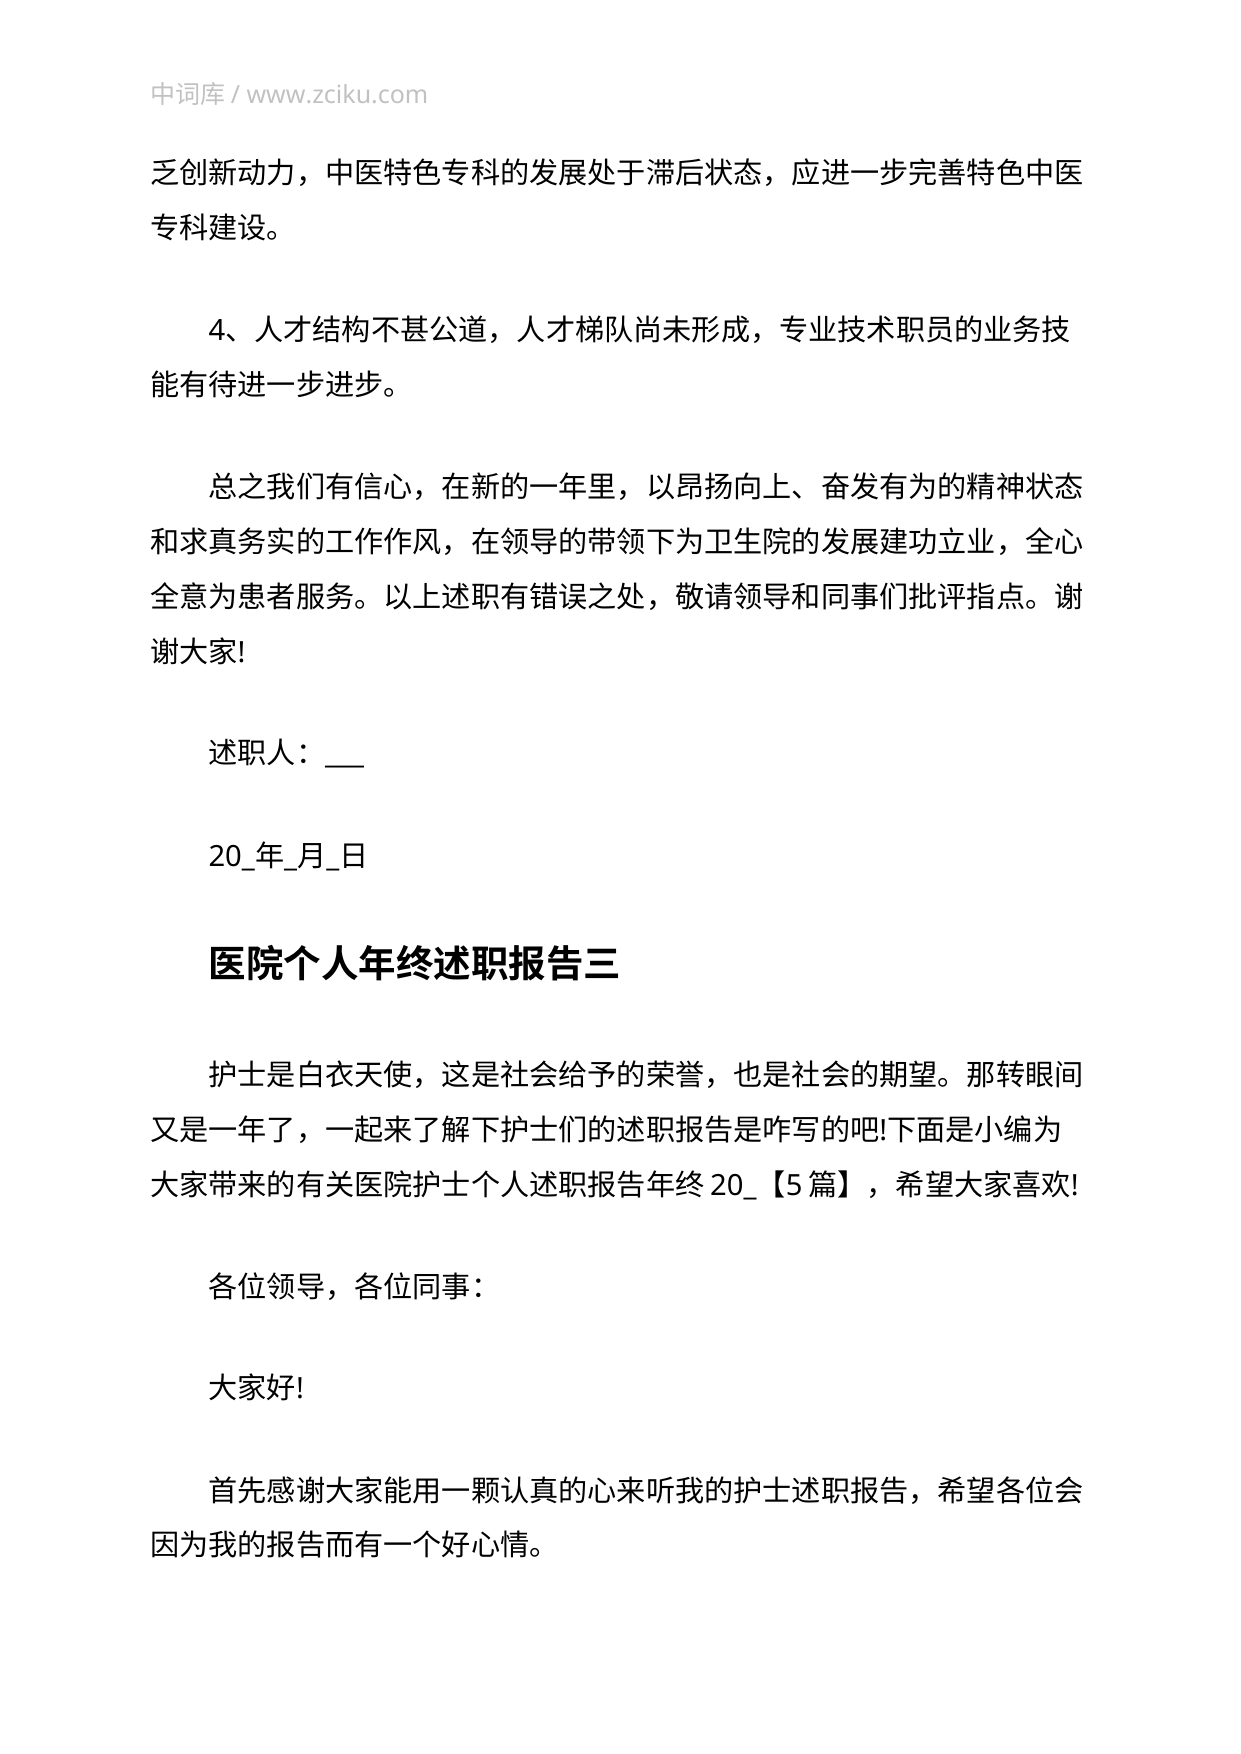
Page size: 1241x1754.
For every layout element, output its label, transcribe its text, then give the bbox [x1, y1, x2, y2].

text 大家好! [150, 1365, 1090, 1407]
text 总之我们有信心，在新的一年里，以昂扬向上、奋发有为的精神状态和求真务实的工作作风，在领导的带领下为卫生院的发展建功立业，全心全意为患者服务。以上述职有错误之处，敬请领导和同事们批评指点。谢谢大家! [150, 463, 1090, 671]
text 述职人：___ [150, 730, 1090, 772]
text 各位领导，各位同事： [150, 1263, 1090, 1306]
text 医院个人年终述职报告三 [150, 934, 1090, 988]
text 4、人才结构不甚公道，人才梯队尚未形成，专业技术职员的业务技能有待进一步进步。 [150, 307, 1090, 404]
text 20_年_月_日 [150, 832, 1090, 874]
text 护士是白衣天使，这是社会给予的荣誉，也是社会的期望。那转眼间又是一年了，一起来了解下护士们的述职报告是咋写的吧!下面是小编为大家带来的有关医院护士个人述职报告年终20_【5篇】，希望大家喜欢! [150, 1051, 1090, 1204]
text 首先感谢大家能用一颗认真的心来听我的护士述职报告，希望各位会因为我的报告而有一个好心情。 [150, 1467, 1090, 1564]
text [150, 150, 1090, 247]
